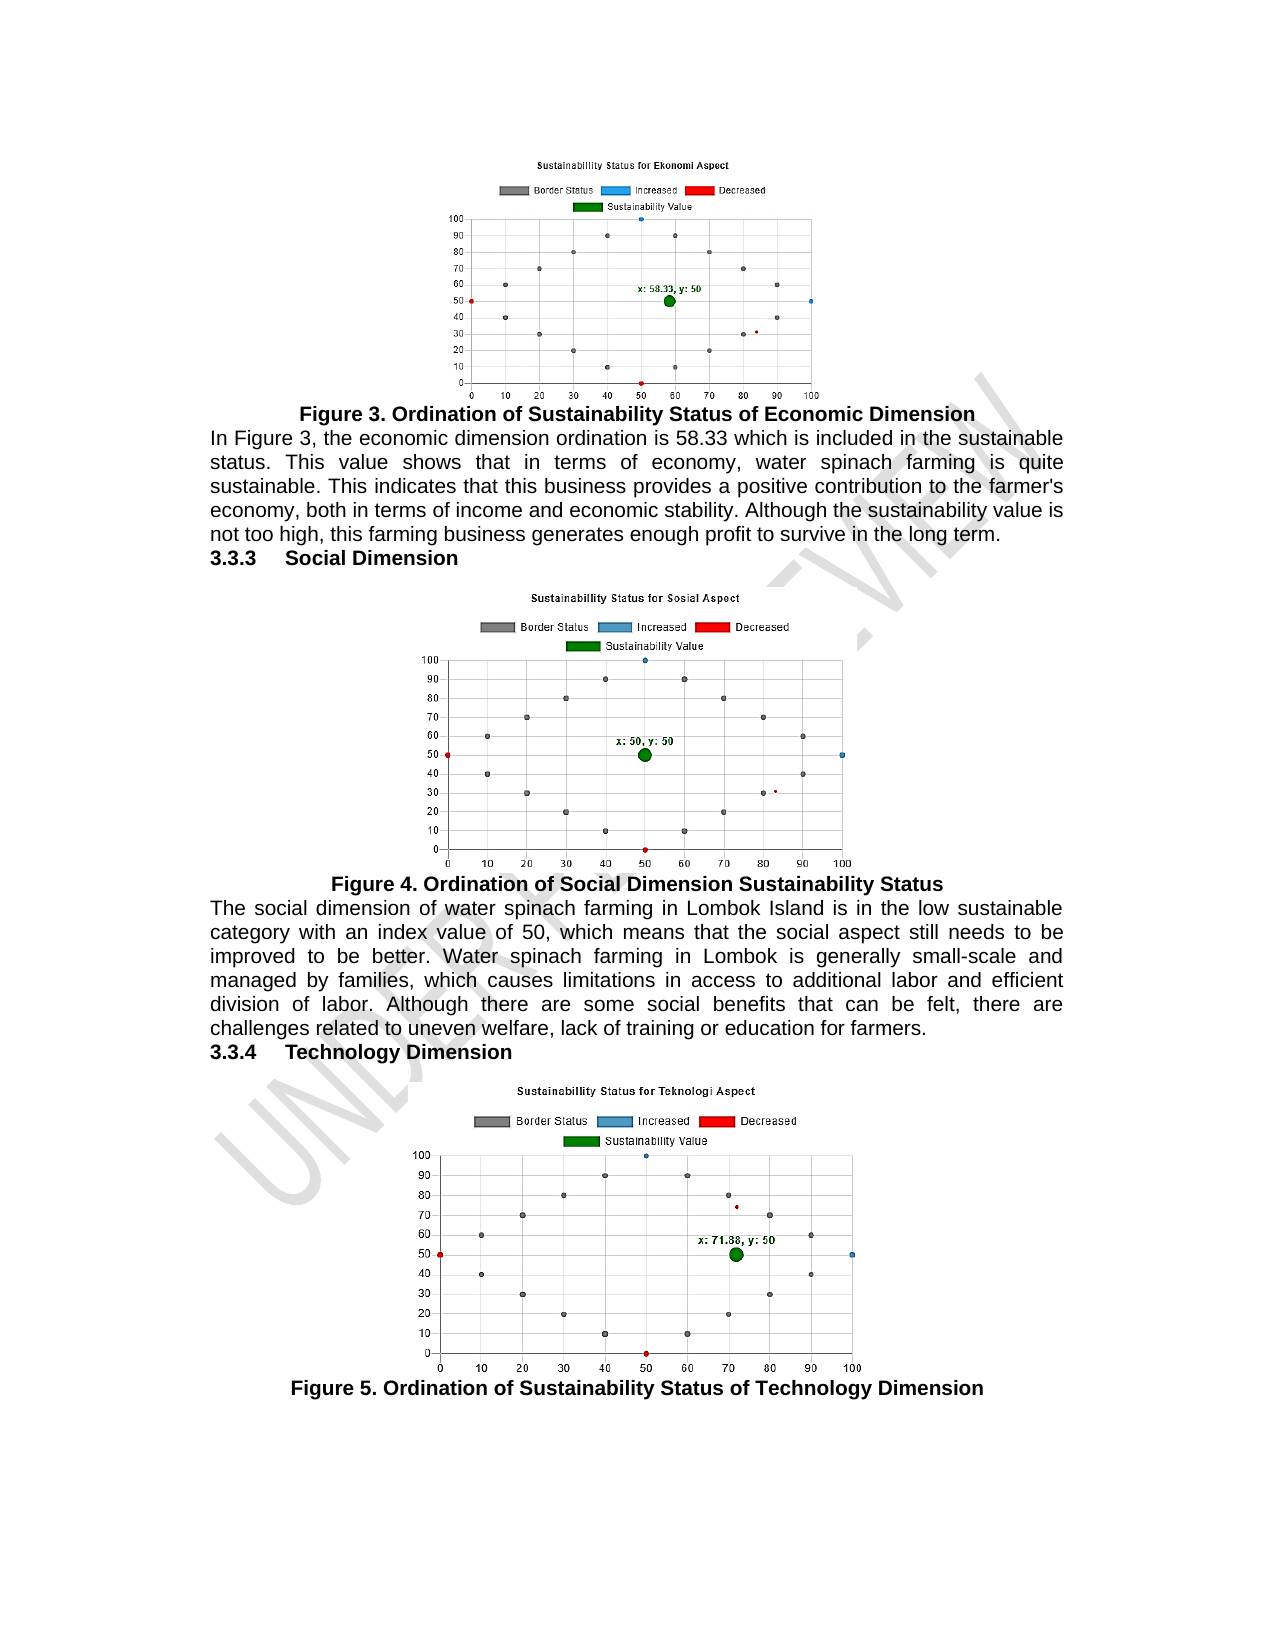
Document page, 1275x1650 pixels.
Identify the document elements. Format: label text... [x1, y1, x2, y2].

list Social Dimension [210, 545, 1065, 569]
picture [445, 150, 830, 402]
text Figure 5. Ordination of Sustainability Status of Technology Dimension [210, 1376, 1065, 1400]
text Figure 3. Ordination of Sustainability Status of Economic Dimension [210, 402, 1065, 426]
text In Figure 3, the economic dimension ordination is 58.33 which is included in the sustainable status. This value shows that in terms of economy, water spinach farming is quite sustainable. This indicates that this business provides a positive contribution to the farmer's economy, both in terms of income and economic stability. Although the sustainability value is not too high, this farming business generates enough profit to survive in the long term. [210, 426, 1065, 545]
picture [407, 1082, 868, 1377]
list Technology Dimension [210, 1040, 1065, 1064]
text The social dimension of water spinach farming in Lombok Island is in the low sustainable category with an index value of 50, which means that the social aspect still needs to be improved to be better. Water spinach farming in Lombok is generally small-scale and managed by families, which causes limitations in access to additional labor and efficient division of labor. Although there are some social benefits that can be felt, there are challenges related to uneven welfare, lack of training or education for farmers. [210, 896, 1065, 1040]
picture [418, 587, 858, 873]
text Figure 4. Ordination of Social Dimension Sustainability Status [210, 872, 1065, 896]
